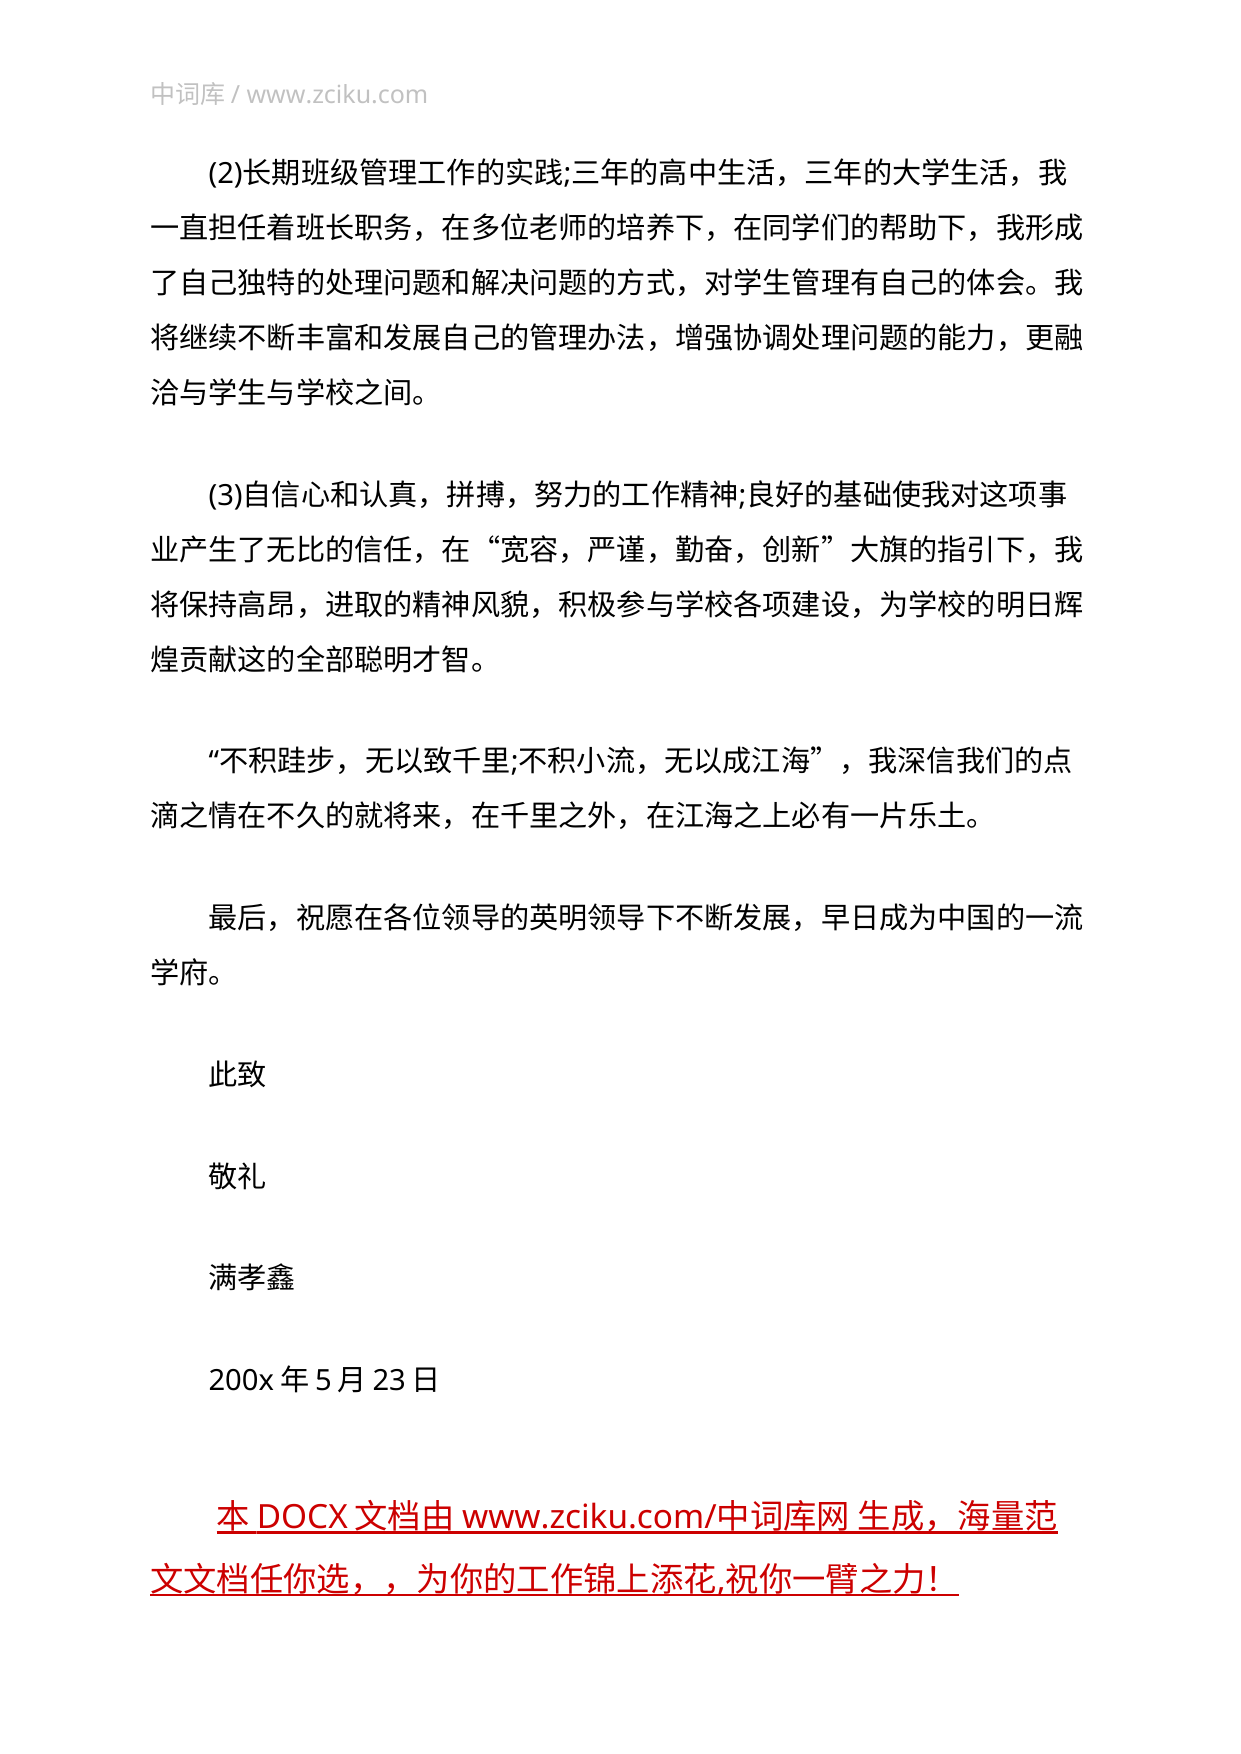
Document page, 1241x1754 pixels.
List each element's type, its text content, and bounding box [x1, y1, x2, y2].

text (3)自信心和认真，拼搏，努力的工作精神;良好的基础使我对这项事业产生了无比的信任，在“宽容，严谨，勤奋，创新”大旗的指引下，我将保持高昂，进取的精神风貌，积极参与学校各项建设，为学校的明日辉煌贡献这的全部聪明才智。 [150, 471, 1090, 678]
text 200x年5月23日 [150, 1357, 1090, 1399]
text 最后，祝愿在各位领导的英明领导下不断发展，早日成为中国的一流学府。 [150, 895, 1090, 992]
text 满孝鑫 [150, 1255, 1090, 1297]
text 敬礼 [150, 1153, 1090, 1196]
text (2)长期班级管理工作的实践;三年的高中生活，三年的大学生活，我一直担任着班长职务，在多位老师的培养下，在同学们的帮助下，我形成了自己独特的处理问题和解决问题的方式，对学生管理有自己的体会。我将继续不断丰富和发展自己的管理办法，增强协调处理问题的能力，更融洽与学生与学校之间。 [150, 150, 1090, 412]
text “不积跬步，无以致千里;不积小流，无以成江海”，我深信我们的点滴之情在不久的就将来，在千里之外，在江海之上必有一片乐土。 [150, 738, 1090, 835]
text 本DOCX文档由 www.zciku.com/中词库网 生成，海量范文文档任你选，，为你的工作锦上添花,祝你一臂之力！ [150, 1490, 1090, 1601]
text 此致 [150, 1051, 1090, 1094]
